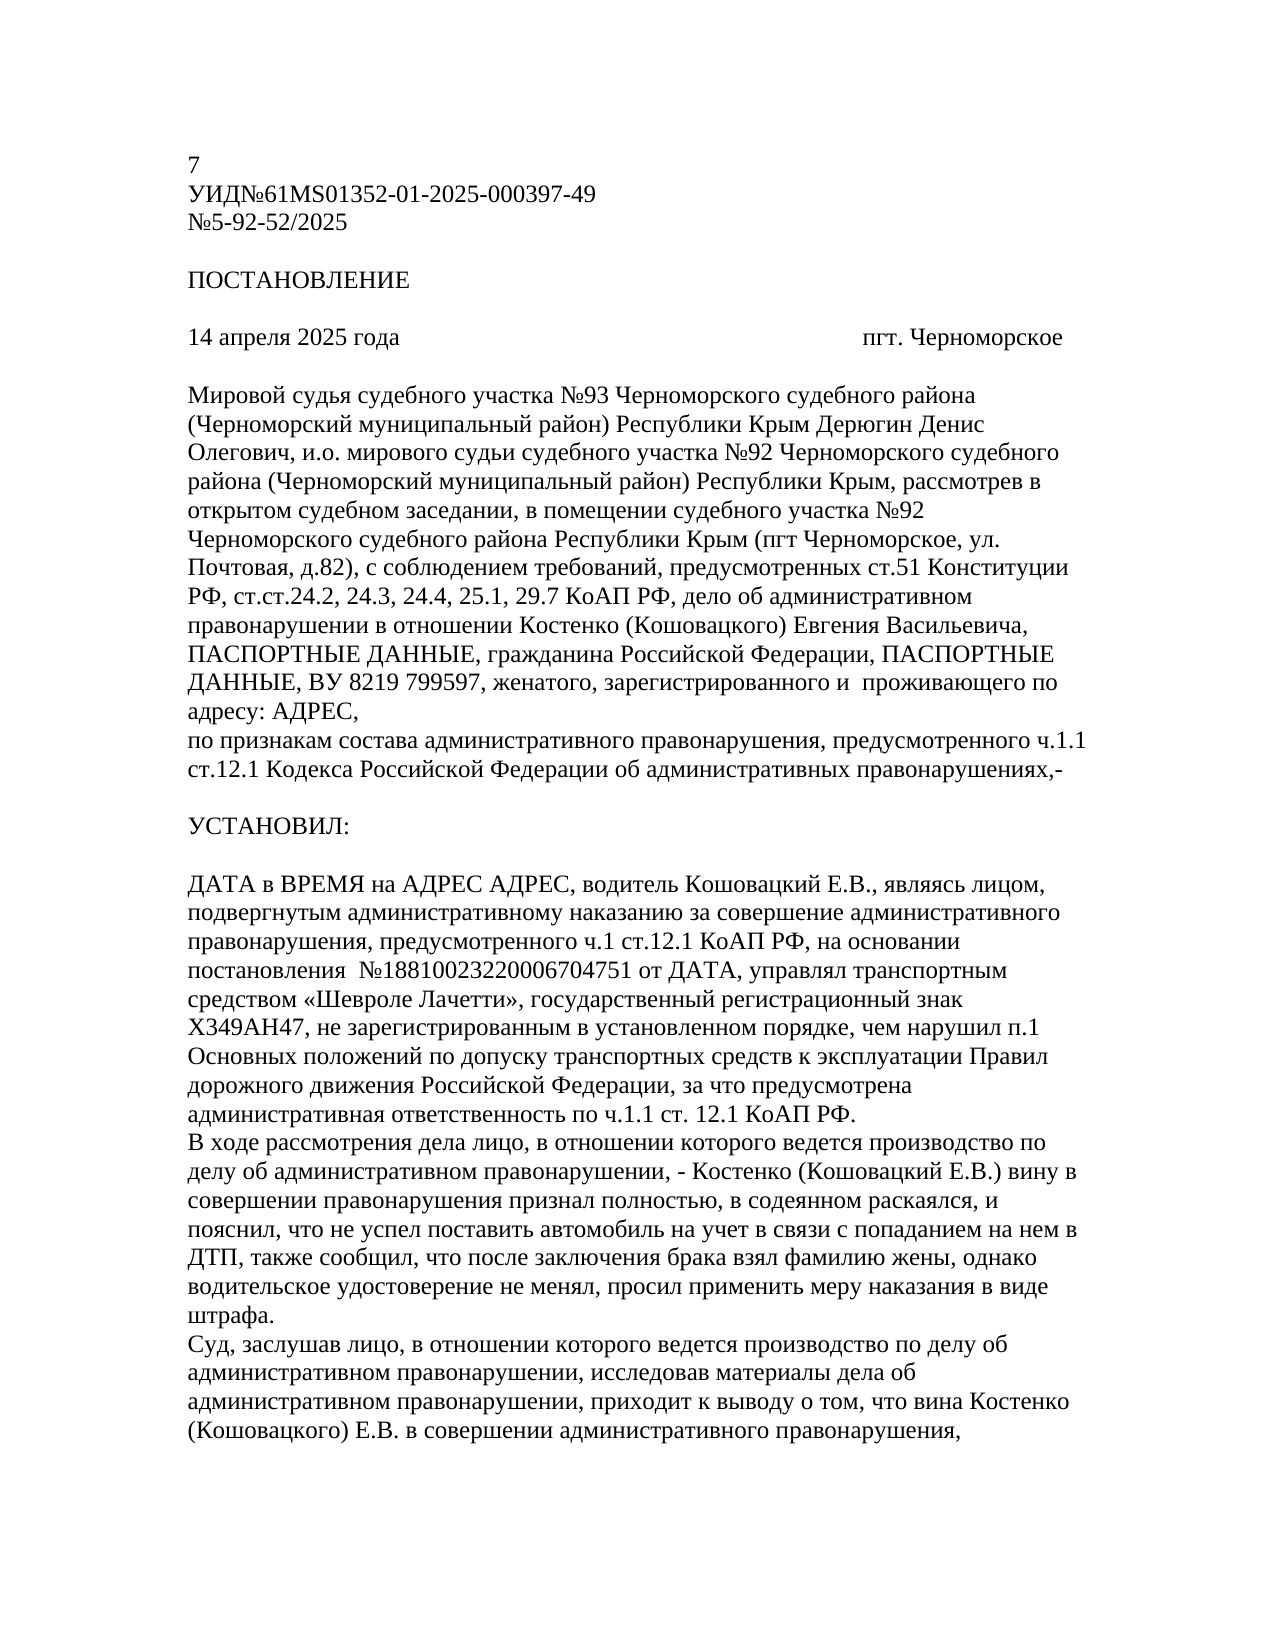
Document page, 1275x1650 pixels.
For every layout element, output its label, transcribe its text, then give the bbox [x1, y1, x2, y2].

text по признакам состава административного правонарушения, предусмотренного ч.1.1 ст.12.1 Кодекса Российской Федерации об административных правонарушениях,- [187, 725, 1087, 782]
text ДАТА в ВРЕМЯ на АДРЕС АДРЕС, водитель Кошовацкий Е.В., являясь лицом, подвергнутым административному наказанию за совершение административного правонарушения, предусмотренного ч.1 ст.12.1 КоАП РФ, на основании постановления №18810023220006704751 от ДАТА, управлял транспортным средством «Шевроле Лачетти», государственный регистрационный знак Х349АН47, не зарегистрированным в установленном порядке, чем нарушил п.1 Основных положений по допуску транспортных средств к эксплуатации Правил дорожного движения Российской Федерации, за что предусмотрена административная ответственность по ч.1.1 ст. 12.1 КоАП РФ. [187, 869, 1087, 1127]
text УИД№61MS01352-01-2025-000397-49 [187, 179, 1087, 207]
text ПОСТАНОВЛЕНИЕ [187, 265, 1087, 294]
text 14 апреля 2025 года пгт. Черноморское [187, 322, 1087, 351]
text В ходе рассмотрения дела лицо, в отношении которого ведется производство по делу об административном правонарушении, - Костенко (Кошовацкий Е.В.) вину в совершении правонарушения признал полностью, в содеянном раскаялся, и пояснил, что не успел поставить автомобиль на учет в связи с попаданием на нем в ДТП, также сообщил, что после заключения брака взял фамилию жены, однако водительское удостоверение не менял, просил применить меру наказания в виде штрафа. [187, 1127, 1087, 1329]
text УСТАНОВИЛ: [187, 811, 1087, 840]
text №5-92-52/2025 [187, 207, 1087, 236]
text 7 [187, 150, 1087, 179]
text Мировой судья судебного участка №93 Черноморского судебного района (Черноморский муниципальный район) Республики Крым Дерюгин Денис Олегович, и.о. мирового судьи судебного участка №92 Черноморского судебного района (Черноморский муниципальный район) Республики Крым, рассмотрев в открытом судебном заседании, в помещении судебного участка №92 Черноморского судебного района Республики Крым (пгт Черноморское, ул. Почтовая, д.82), с соблюдением требований, предусмотренных ст.51 Конституции РФ, ст.ст.24.2, 24.3, 24.4, 25.1, 29.7 КоАП РФ, дело об административном правонарушении в отношении Костенко (Кошовацкого) Евгения Васильевича, ПАСПОРТНЫЕ ДАННЫЕ, гражданина Российской Федерации, ПАСПОРТНЫЕ ДАННЫЕ, ВУ 8219 799597, женатого, зарегистрированного и проживающего по адресу: АДРЕС, [187, 380, 1087, 725]
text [187, 1329, 1087, 1444]
